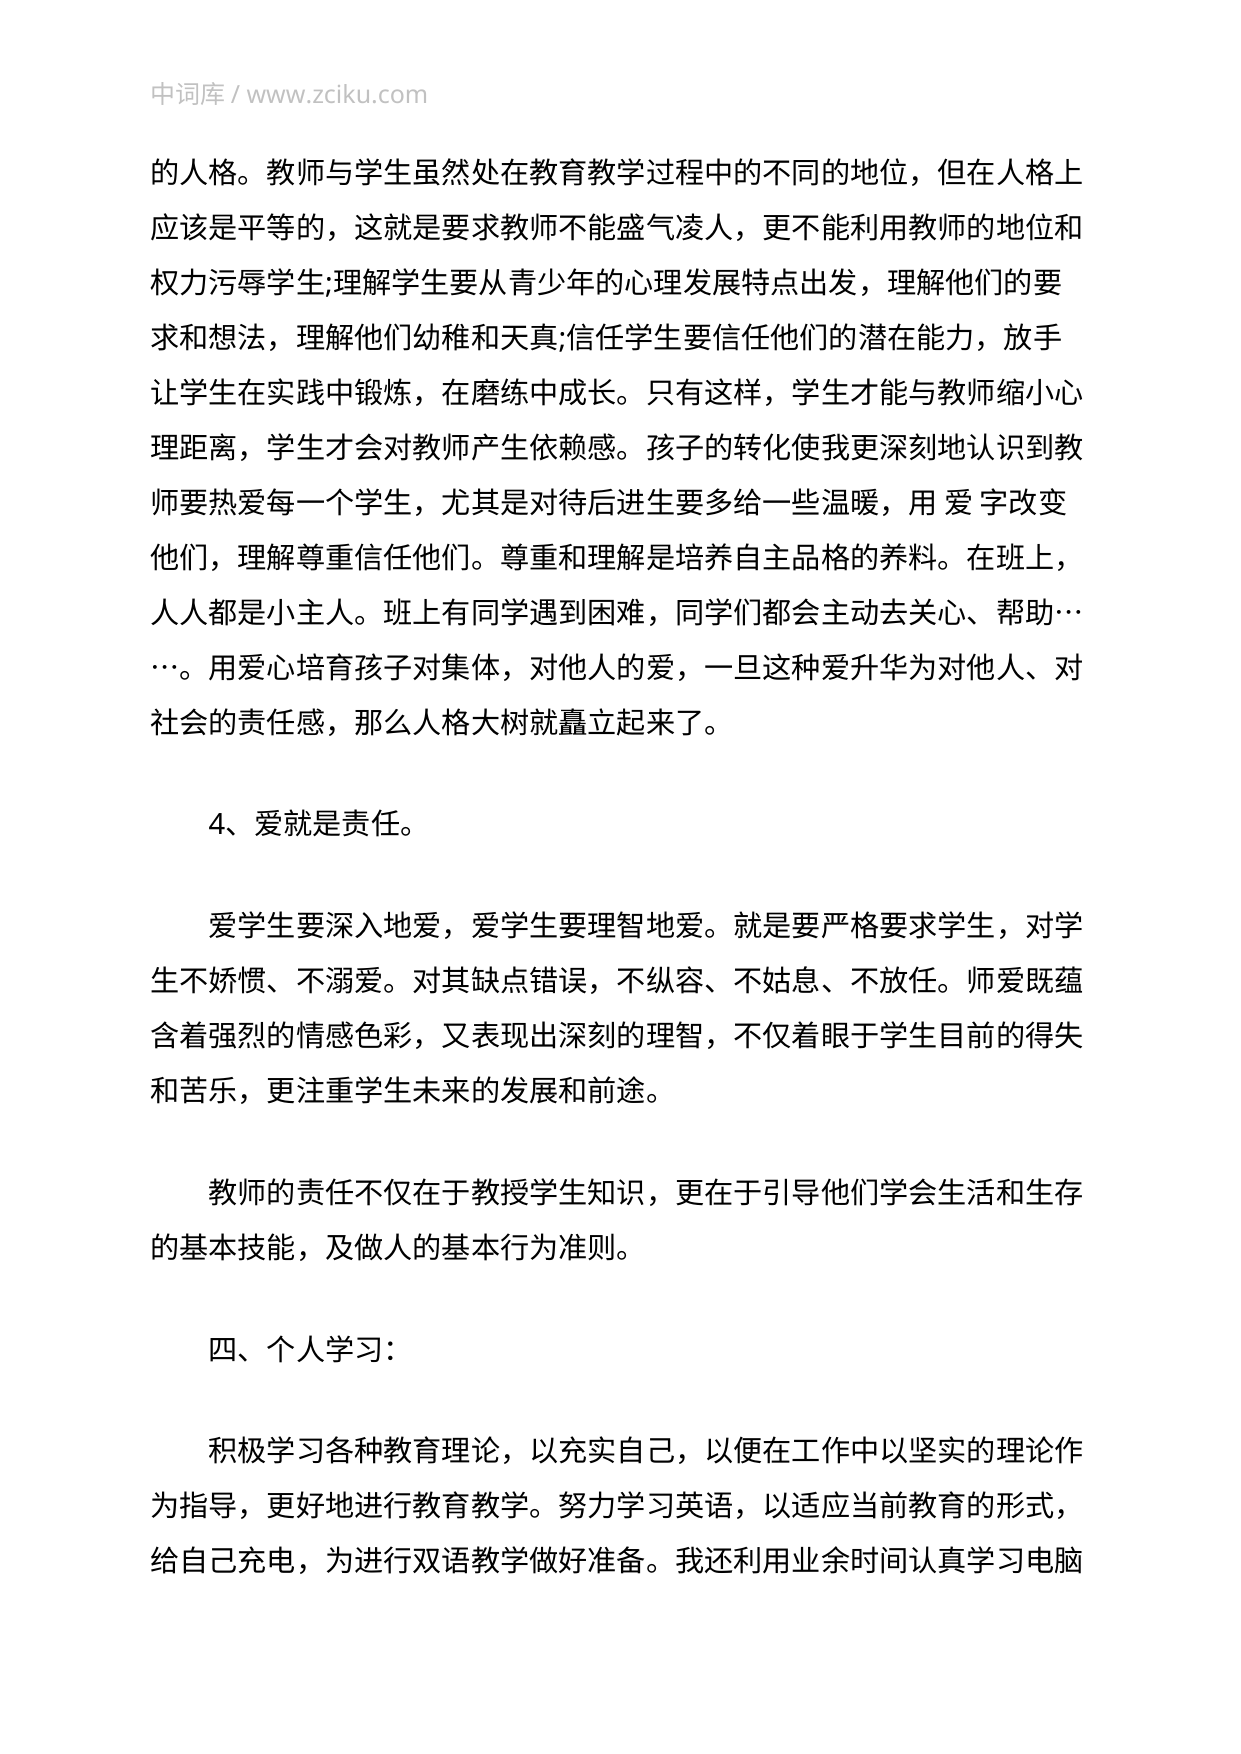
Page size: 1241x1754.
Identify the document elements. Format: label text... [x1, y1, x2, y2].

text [150, 1428, 1090, 1580]
text 爱学生要深入地爱，爱学生要理智地爱。就是要严格要求学生，对学生不娇惯、不溺爱。对其缺点错误，不纵容、不姑息、不放任。师爱既蕴含着强烈的情感色彩，又表现出深刻的理智，不仅着眼于学生目前的得失和苦乐，更注重学生未来的发展和前途。 [150, 903, 1090, 1110]
text 四、个人学习： [150, 1326, 1090, 1368]
text 4、爱就是责任。 [150, 801, 1090, 843]
text 教师的责任不仅在于教授学生知识，更在于引导他们学会生活和生存的基本技能，及做人的基本行为准则。 [150, 1169, 1090, 1267]
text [150, 150, 1090, 741]
